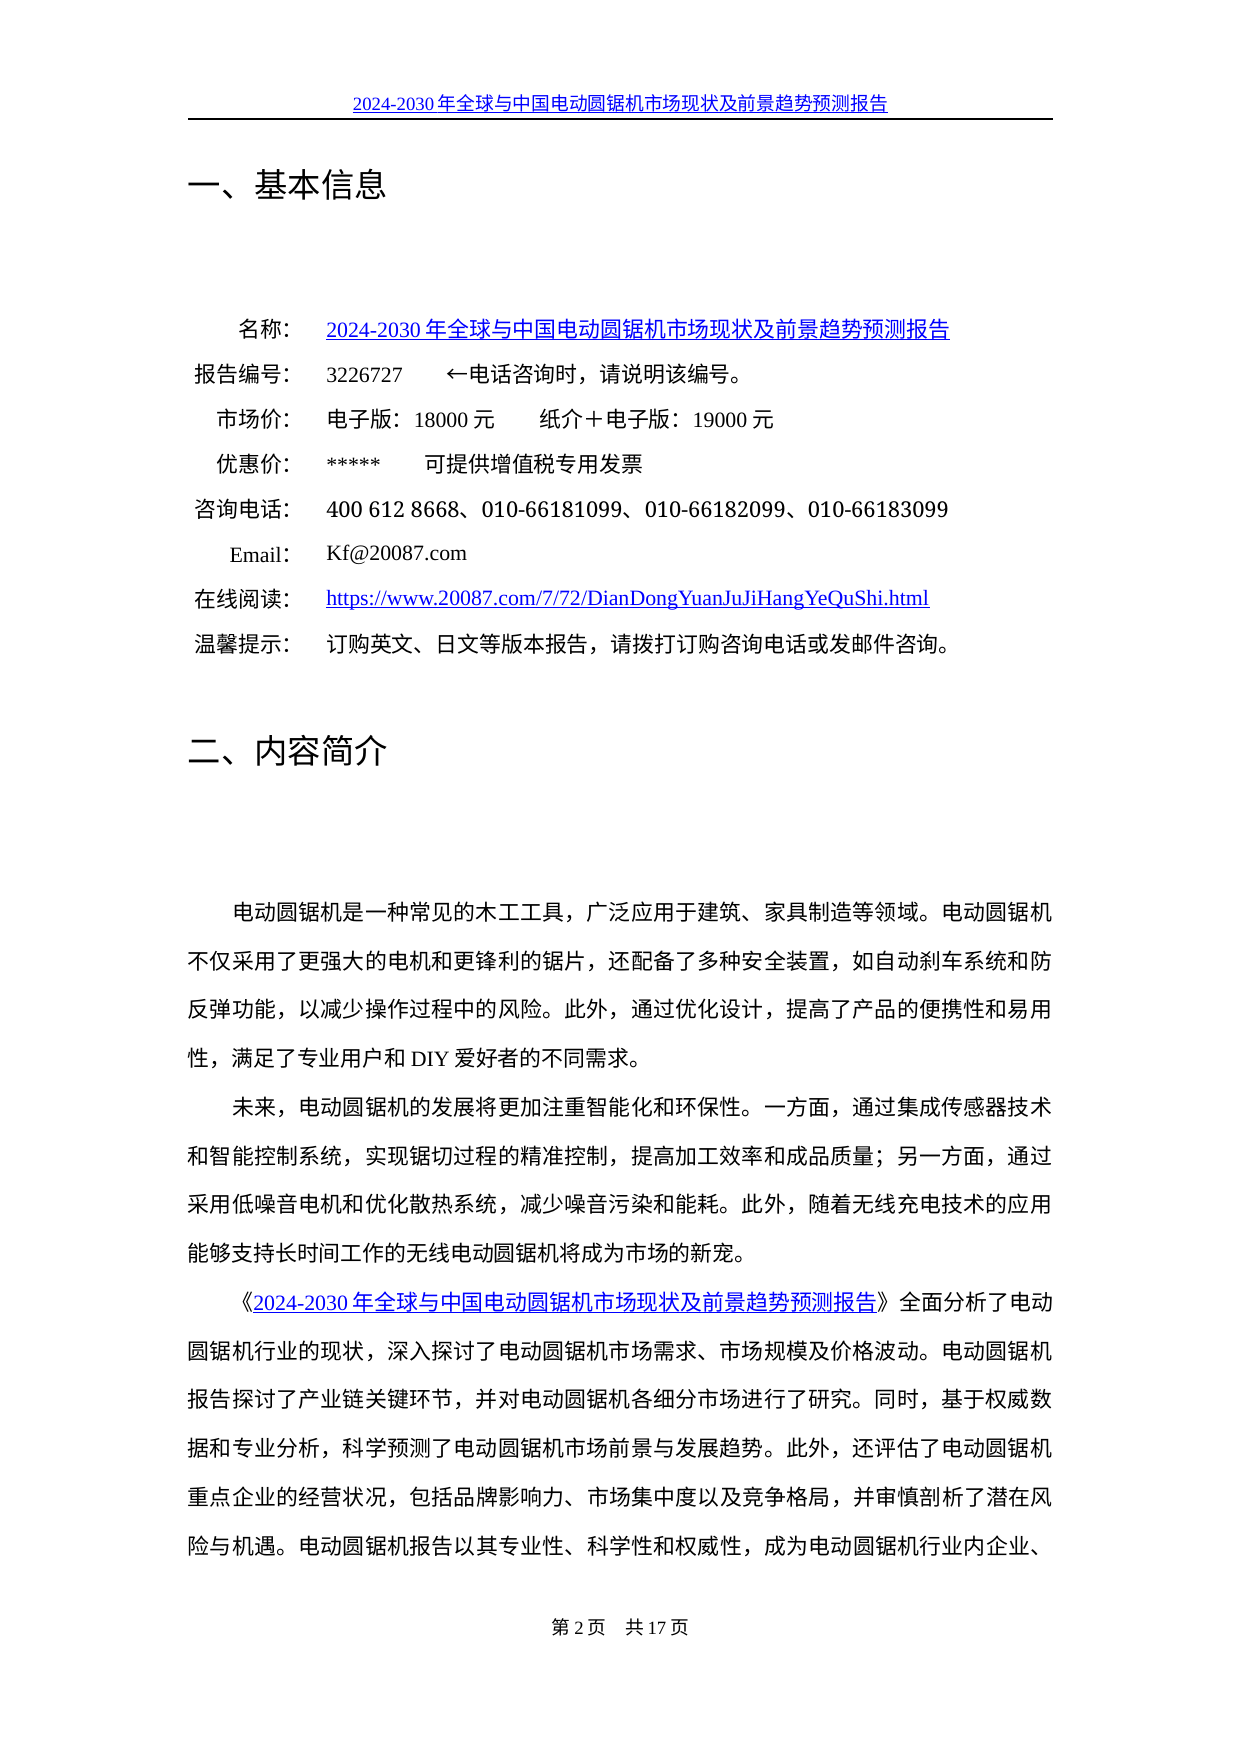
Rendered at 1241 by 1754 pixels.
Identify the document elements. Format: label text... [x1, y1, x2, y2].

table_cell 3226727 ←电话咨询时，请说明该编号。 [315, 357, 1073, 402]
table_cell 咨询电话： [167, 492, 315, 537]
table_cell 电子版：18000 元 纸介＋电子版：19000 元 [315, 402, 1073, 447]
table_cell 在线阅读： [167, 582, 315, 627]
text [187, 894, 1053, 1561]
table_cell 400 612 8668、010-66181099、010-66182099、010-66183099 [315, 492, 1073, 537]
table_cell Email： [167, 537, 315, 582]
table_cell Kf@20087.com [315, 537, 1073, 582]
table_header 2024-2030年全球与中国电动圆锯机市场现状及前景趋势预测报告 [315, 312, 1073, 357]
title 二、内容简介 [187, 717, 1053, 782]
table_cell 订购英文、日文等版本报告，请拨打订购咨询电话或发邮件咨询。 [315, 627, 1073, 672]
table_cell ***** 可提供增值税专用发票 [315, 447, 1073, 492]
table_cell 优惠价： [167, 447, 315, 492]
table_cell 市场价： [167, 402, 315, 447]
table_header 名称： [167, 312, 315, 357]
table_cell [315, 582, 1073, 627]
title 一、基本信息 [187, 150, 1053, 215]
table_cell 报告编号： [167, 357, 315, 402]
table_cell 温馨提示： [167, 627, 315, 672]
